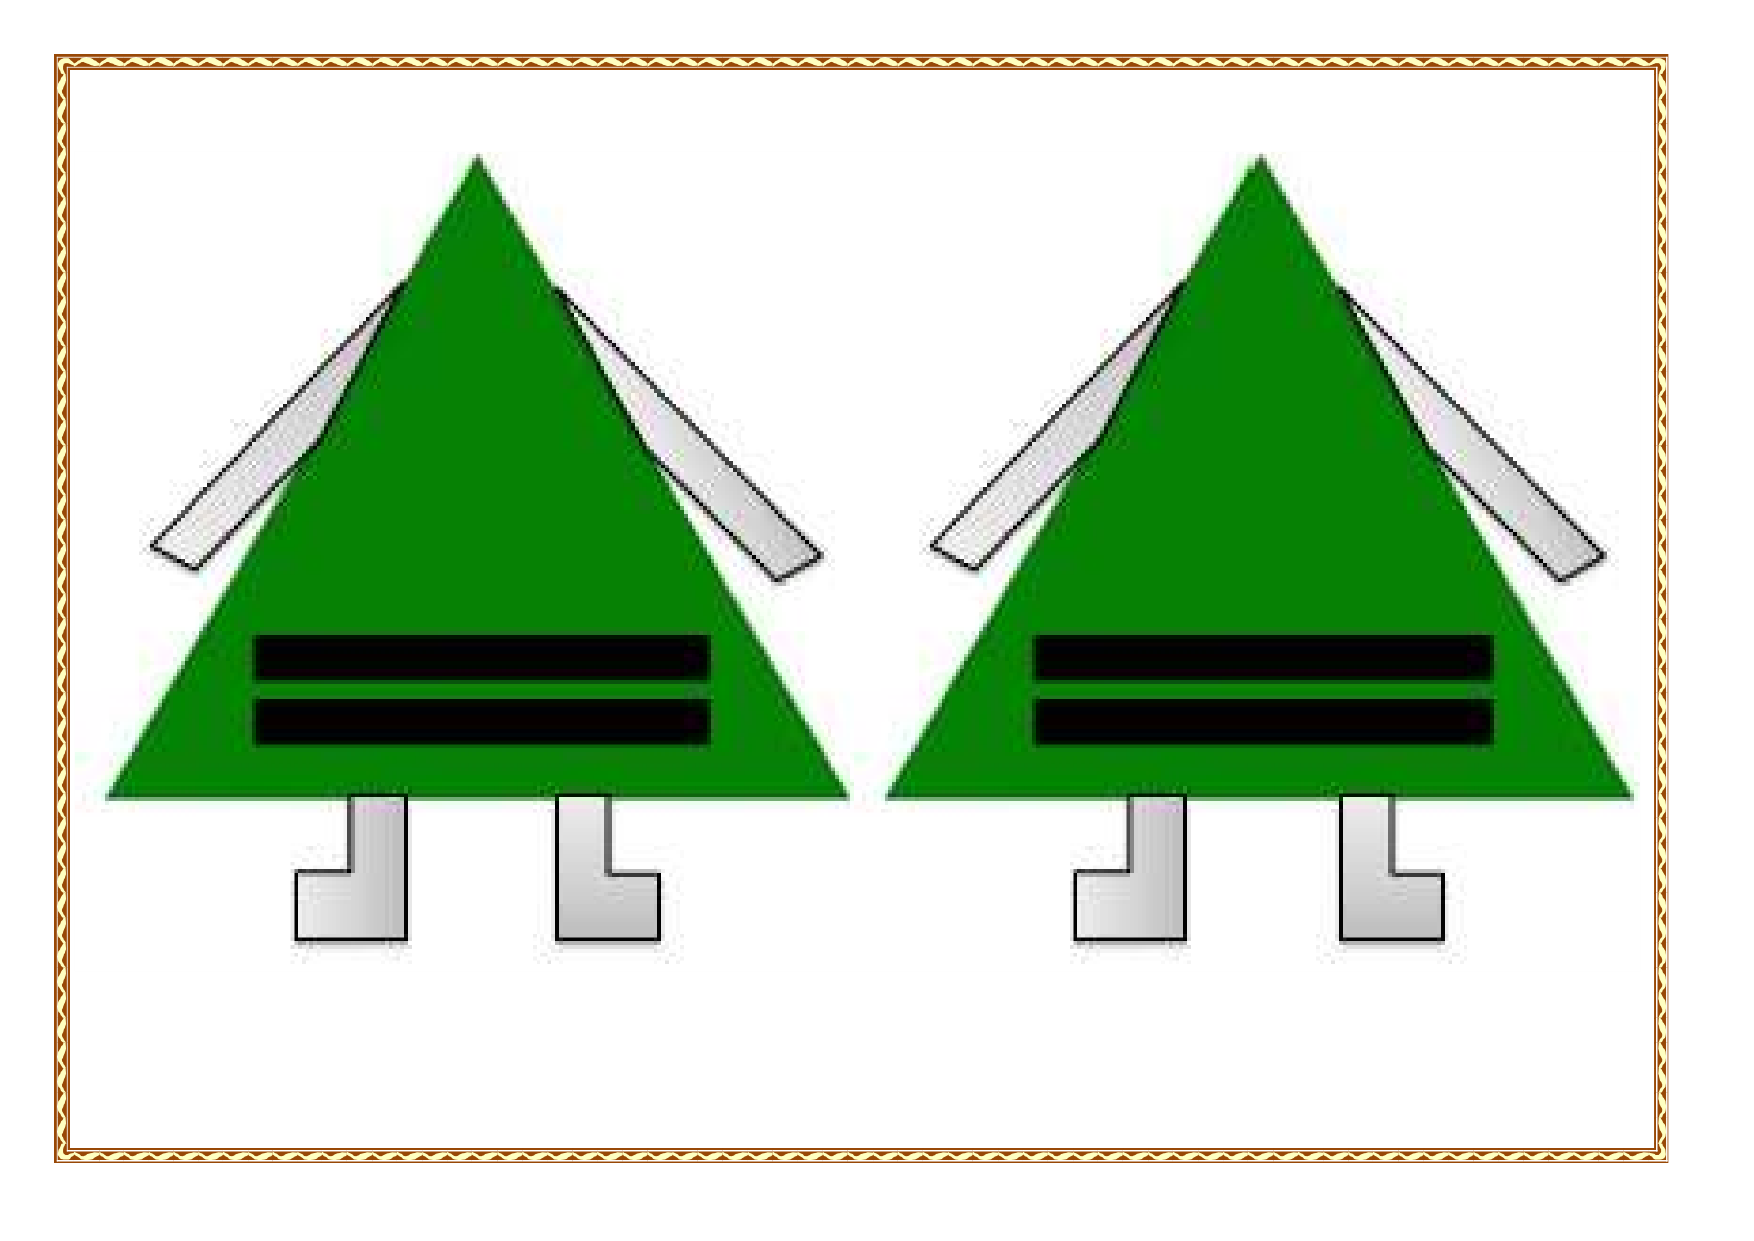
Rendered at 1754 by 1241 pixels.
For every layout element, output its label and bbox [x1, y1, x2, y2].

picture [54, 54, 1669, 1163]
